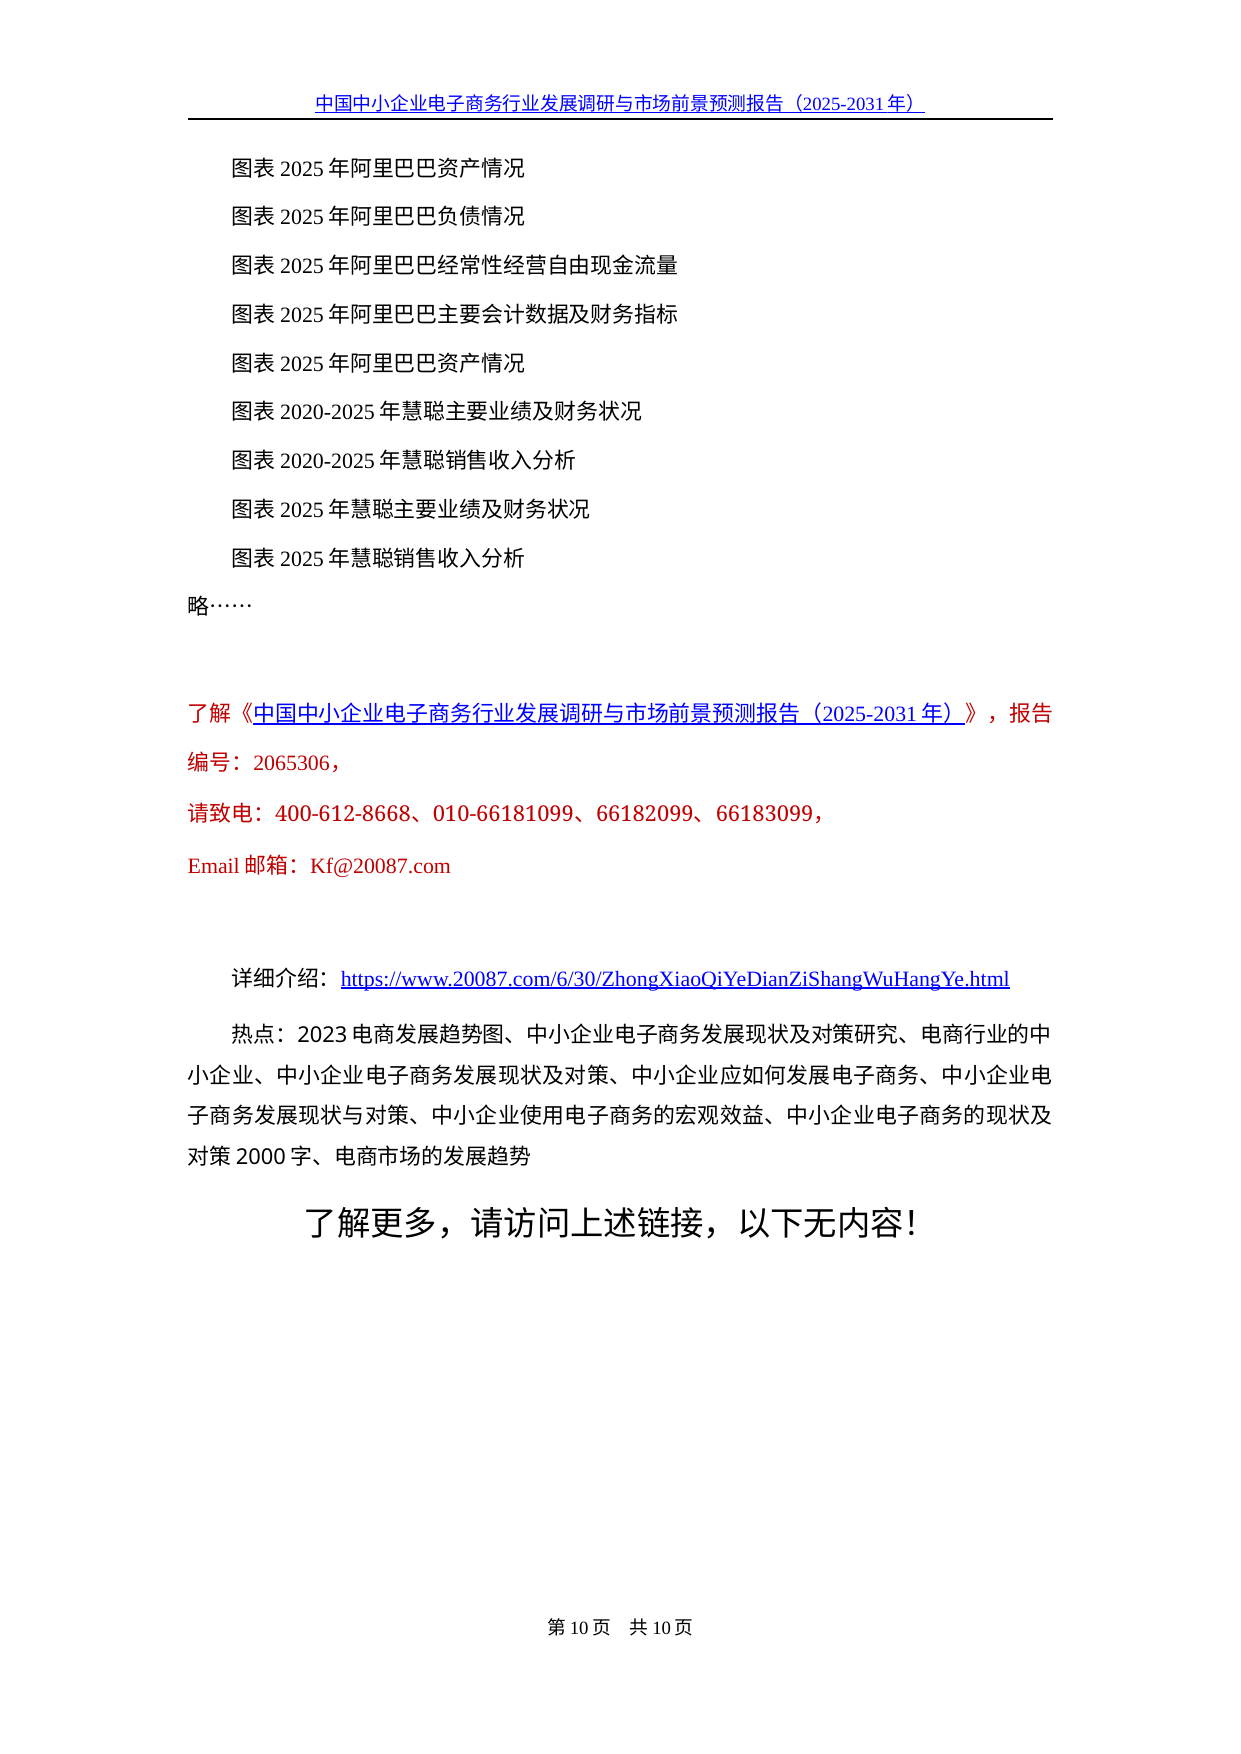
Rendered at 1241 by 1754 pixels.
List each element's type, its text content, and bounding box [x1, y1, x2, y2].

text 了解《中国中小企业电子商务行业发展调研与市场前景预测报告（2025-2031年）》，报告编号：2065306， [187, 695, 1053, 777]
text Email邮箱：Kf@20087.com [187, 847, 1053, 880]
text 请致电：400-612-8668、010-66181099、66182099、66183099， [187, 796, 1053, 828]
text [187, 150, 1053, 621]
title 了解更多，请访问上述链接，以下无内容！ [187, 1189, 1053, 1254]
text 详细介绍：https://www.20087.com/6/30/ZhongXiaoQiYeDianZiShangWuHangYe.html [187, 960, 1053, 993]
text 热点：2023电商发展趋势图、中小企业电子商务发展现状及对策研究、电商行业的中小企业、中小企业电子商务发展现状及对策、中小企业应如何发展电子商务、中小企业电子商务发展现状与对策、中小企业使用电子商务的宏观效益、中小企业电子商务的现状及对策2000字、电商市场的发展趋势 [187, 1017, 1053, 1171]
